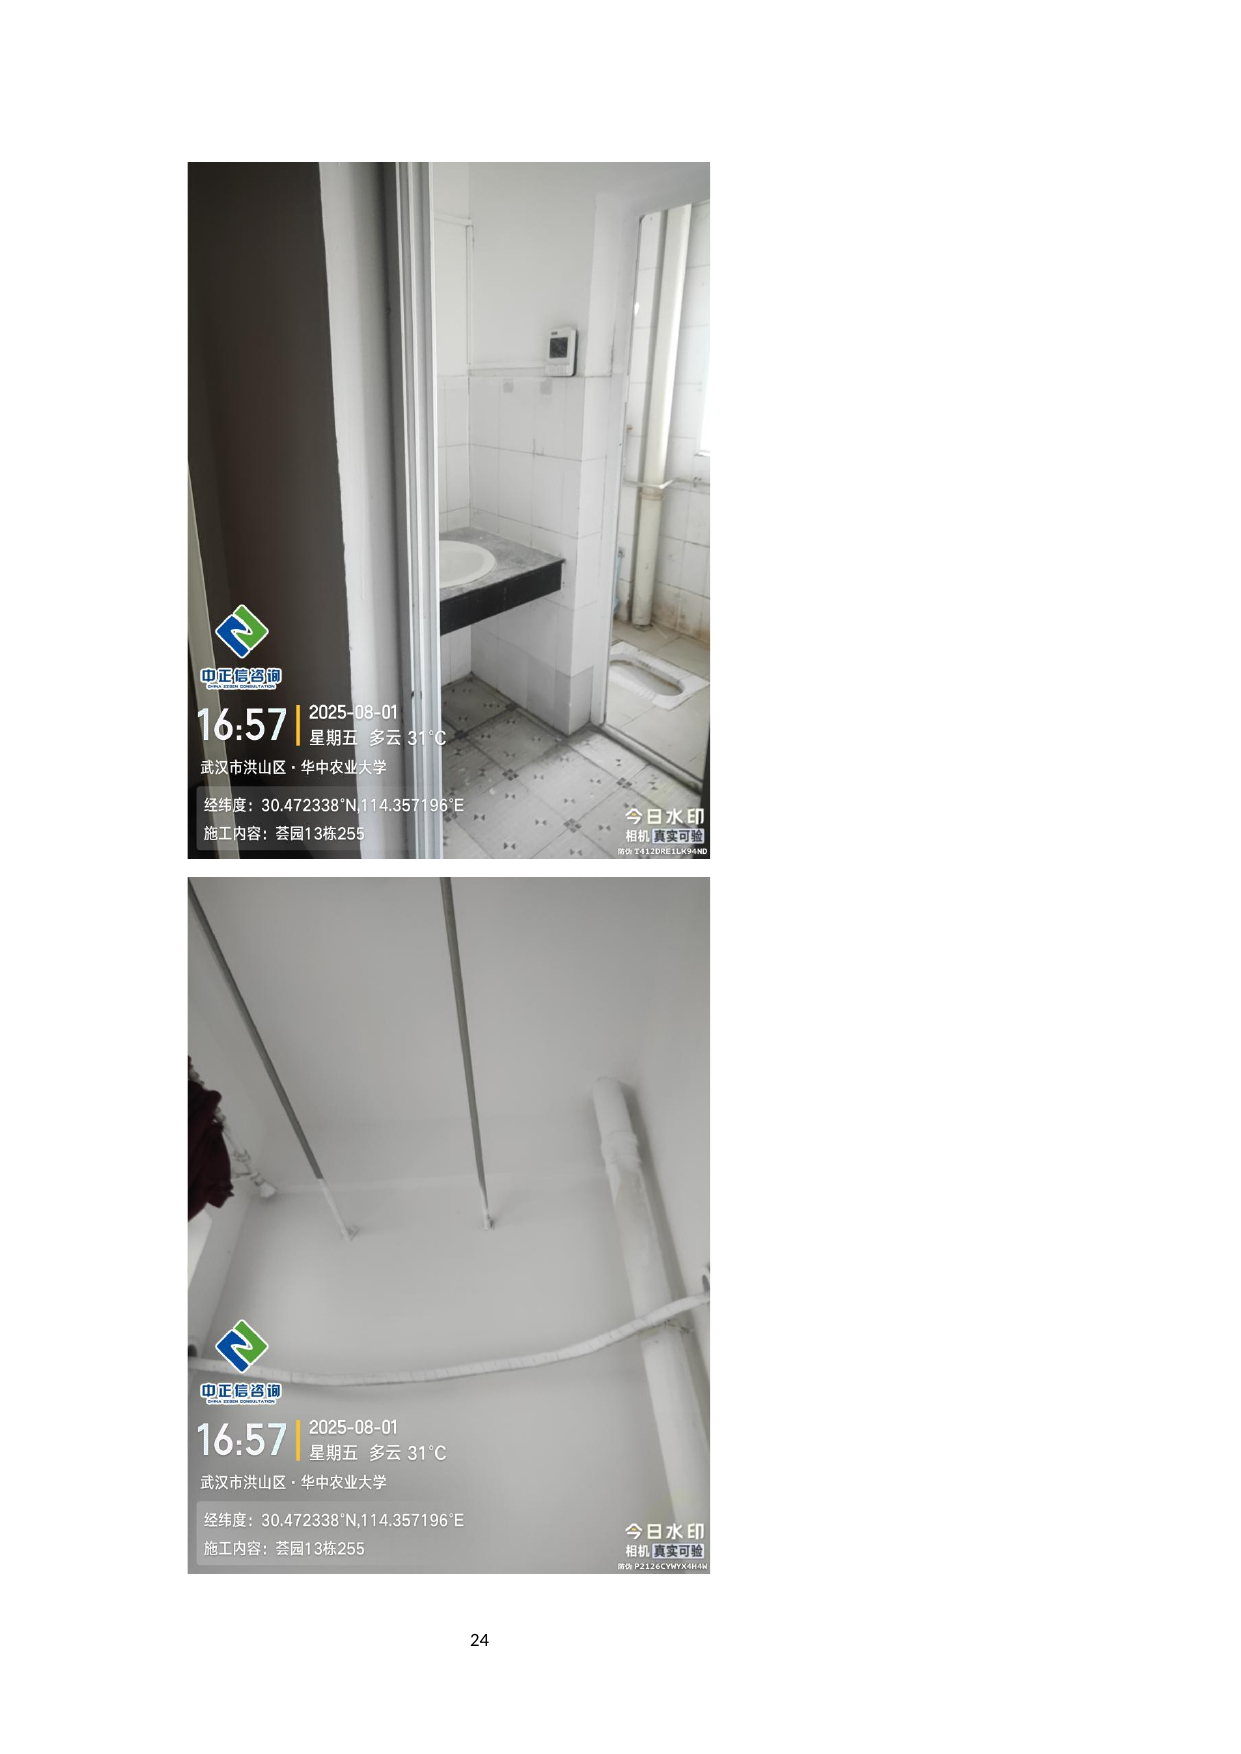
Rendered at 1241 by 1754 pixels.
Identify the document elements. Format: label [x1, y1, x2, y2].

picture [187, 162, 711, 859]
picture [187, 877, 711, 1574]
